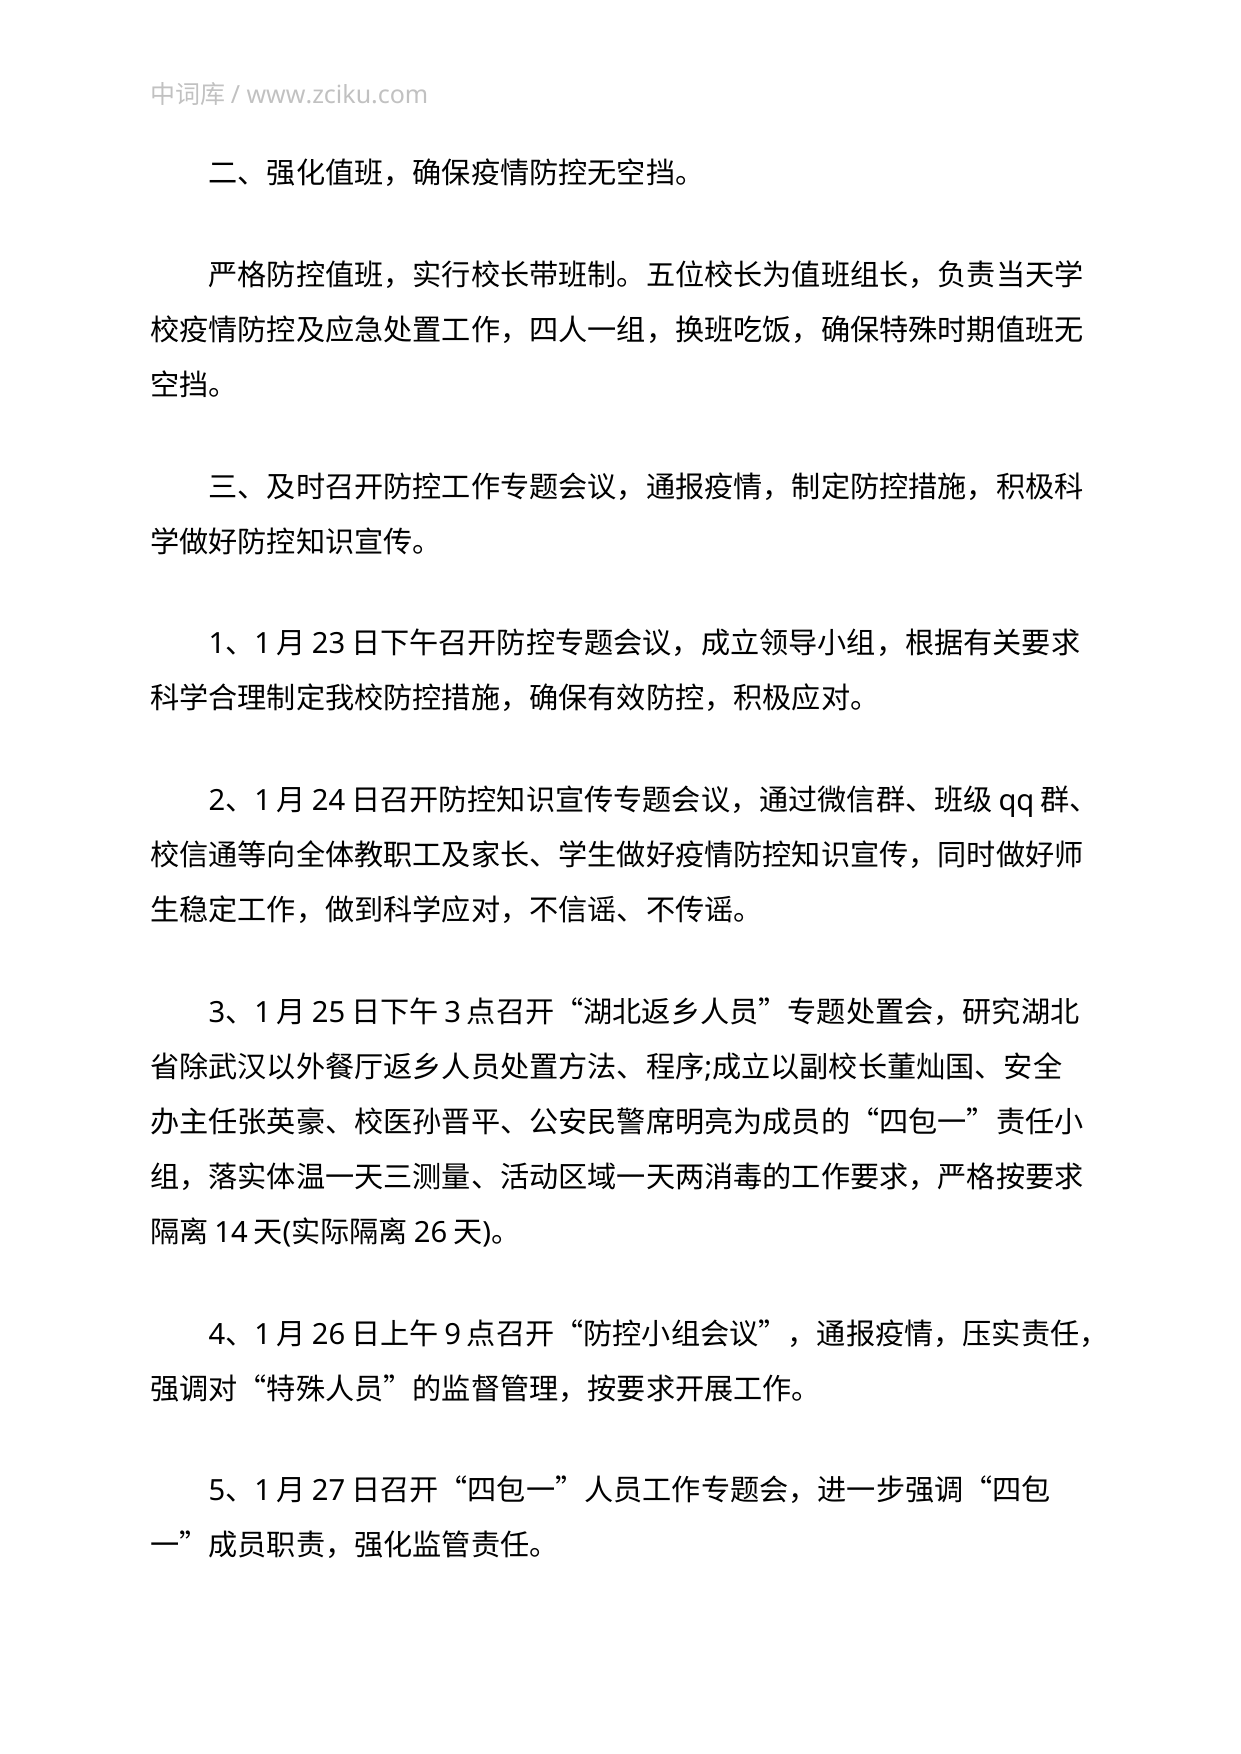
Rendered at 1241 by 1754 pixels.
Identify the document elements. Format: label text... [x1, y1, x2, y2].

text 4、1月26日上午9点召开“防控小组会议”，通报疫情，压实责任，强调对“特殊人员”的监督管理，按要求开展工作。 [150, 1310, 1090, 1407]
text 二、强化值班，确保疫情防控无空挡。 [150, 150, 1090, 192]
text 2、1月24日召开防控知识宣传专题会议，通过微信群、班级qq群、校信通等向全体教职工及家长、学生做好疫情防控知识宣传，同时做好师生稳定工作，做到科学应对，不信谣、不传谣。 [150, 777, 1090, 929]
text 5、1月27日召开“四包一”人员工作专题会，进一步强调“四包一”成员职责，强化监管责任。 [150, 1467, 1090, 1564]
text 1、1月23日下午召开防控专题会议，成立领导小组，根据有关要求科学合理制定我校防控措施，确保有效防控，积极应对。 [150, 620, 1090, 717]
text 三、及时召开防控工作专题会议，通报疫情，制定防控措施，积极科学做好防控知识宣传。 [150, 463, 1090, 561]
text 3、1月25日下午3点召开“湖北返乡人员”专题处置会，研究湖北省除武汉以外餐厅返乡人员处置方法、程序;成立以副校长董灿国、安全办主任张英豪、校医孙晋平、公安民警席明亮为成员的“四包一”责任小组，落实体温一天三测量、活动区域一天两消毒的工作要求，严格按要求隔离14天(实际隔离26天)。 [150, 988, 1090, 1251]
text 严格防控值班，实行校长带班制。五位校长为值班组长，负责当天学校疫情防控及应急处置工作，四人一组，换班吃饭，确保特殊时期值班无空挡。 [150, 252, 1090, 404]
